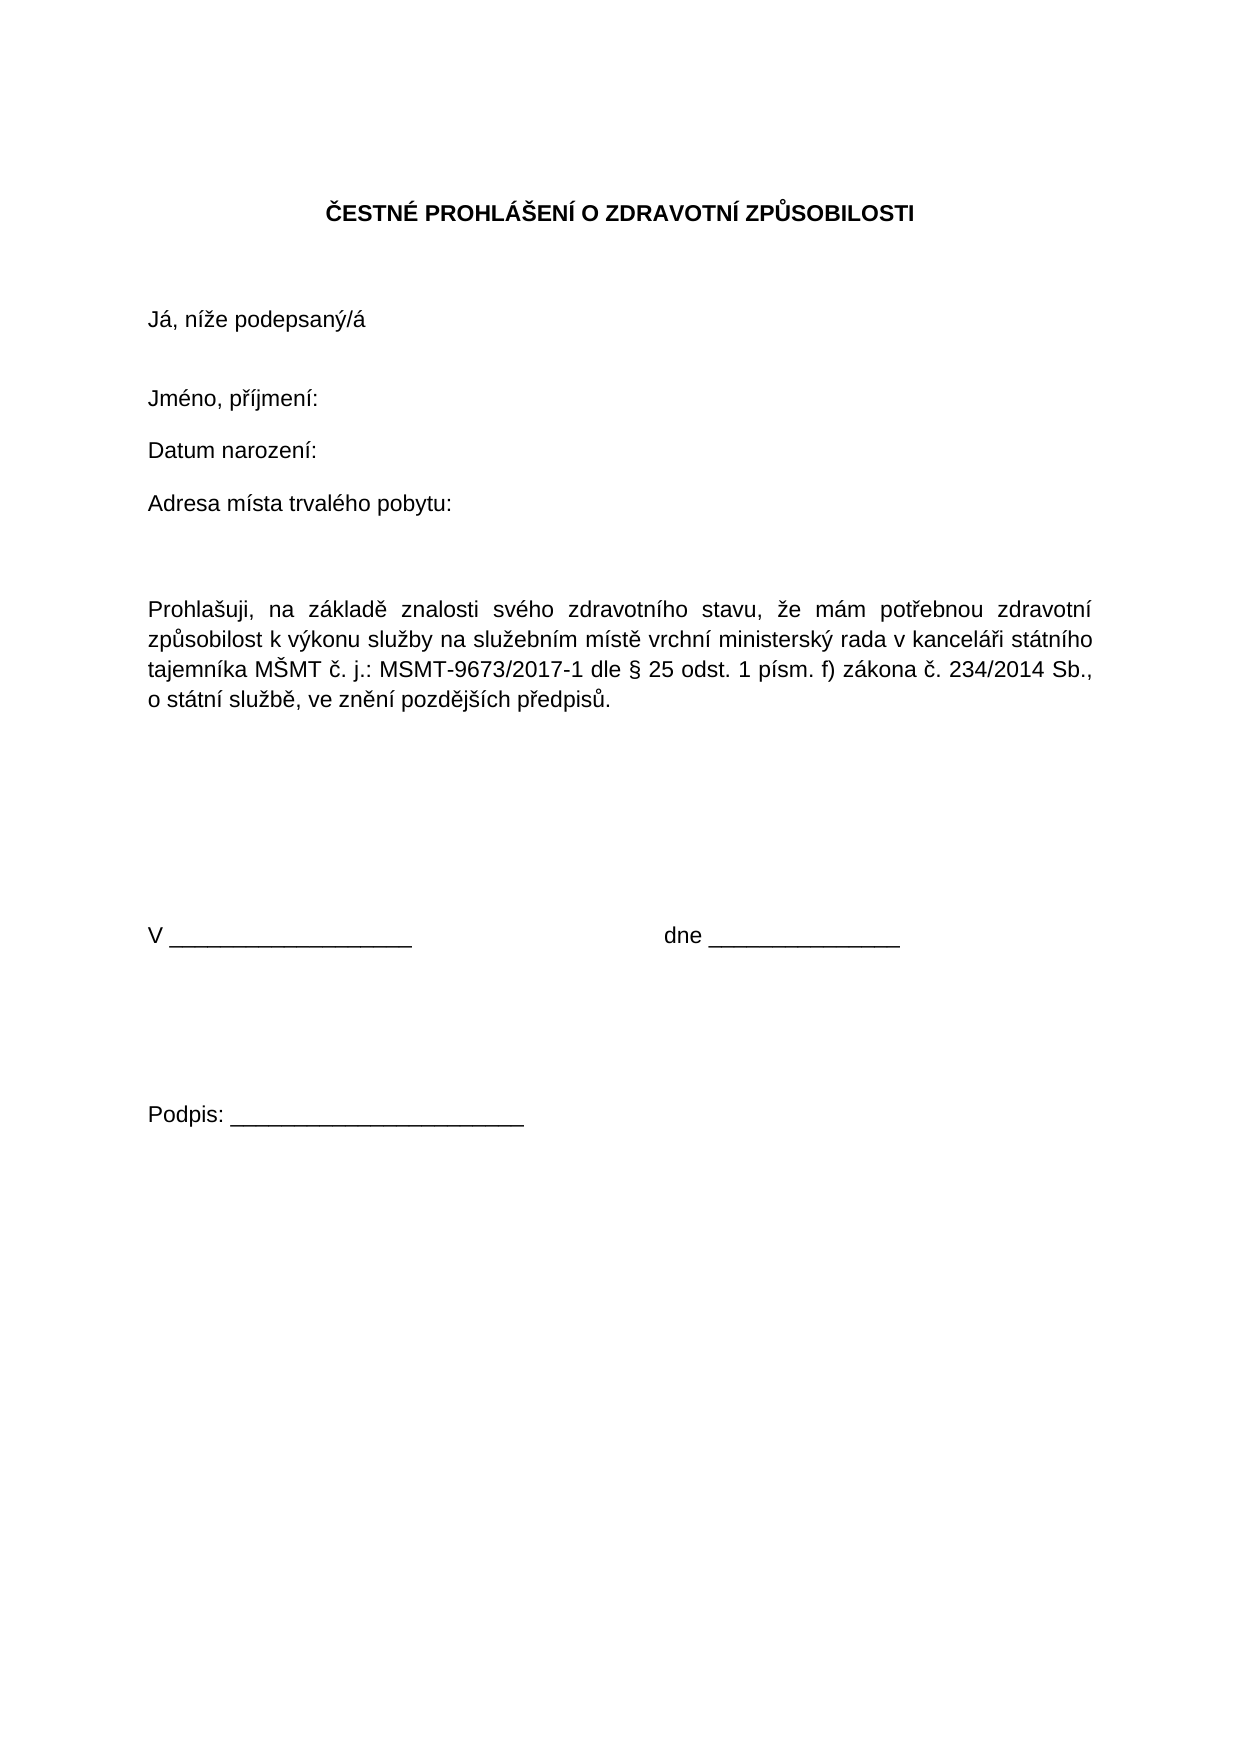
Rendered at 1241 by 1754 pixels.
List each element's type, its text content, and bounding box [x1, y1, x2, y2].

text Jméno, příjmení: [148, 385, 1093, 411]
text ČESTNÉ PROHLÁŠENÍ O ZDRAVOTNÍ ZPŮSOBILOSTI [148, 200, 1093, 227]
text Datum narození: [148, 437, 1093, 464]
text Já, níže podepsaný/á [148, 306, 1093, 332]
text Podpis: _______________________ [148, 1101, 1093, 1128]
text V ___________________ dne _______________ [148, 922, 1093, 948]
text Prohlašuji, na základě znalosti svého zdravotního stavu, že mám potřebnou zdravotní způsobilost k výkonu služby na služebním místě vrchní ministerský rada v kanceláři státního tajemníka MŠMT č. j.: MSMT-9673/2017-1 dle § 25 odst. 1 písm. f) zákona č. 234/2014 Sb., o státní službě, ve znění pozdějších předpisů. [148, 596, 1093, 713]
text Adresa místa trvalého pobytu: [148, 490, 1093, 517]
